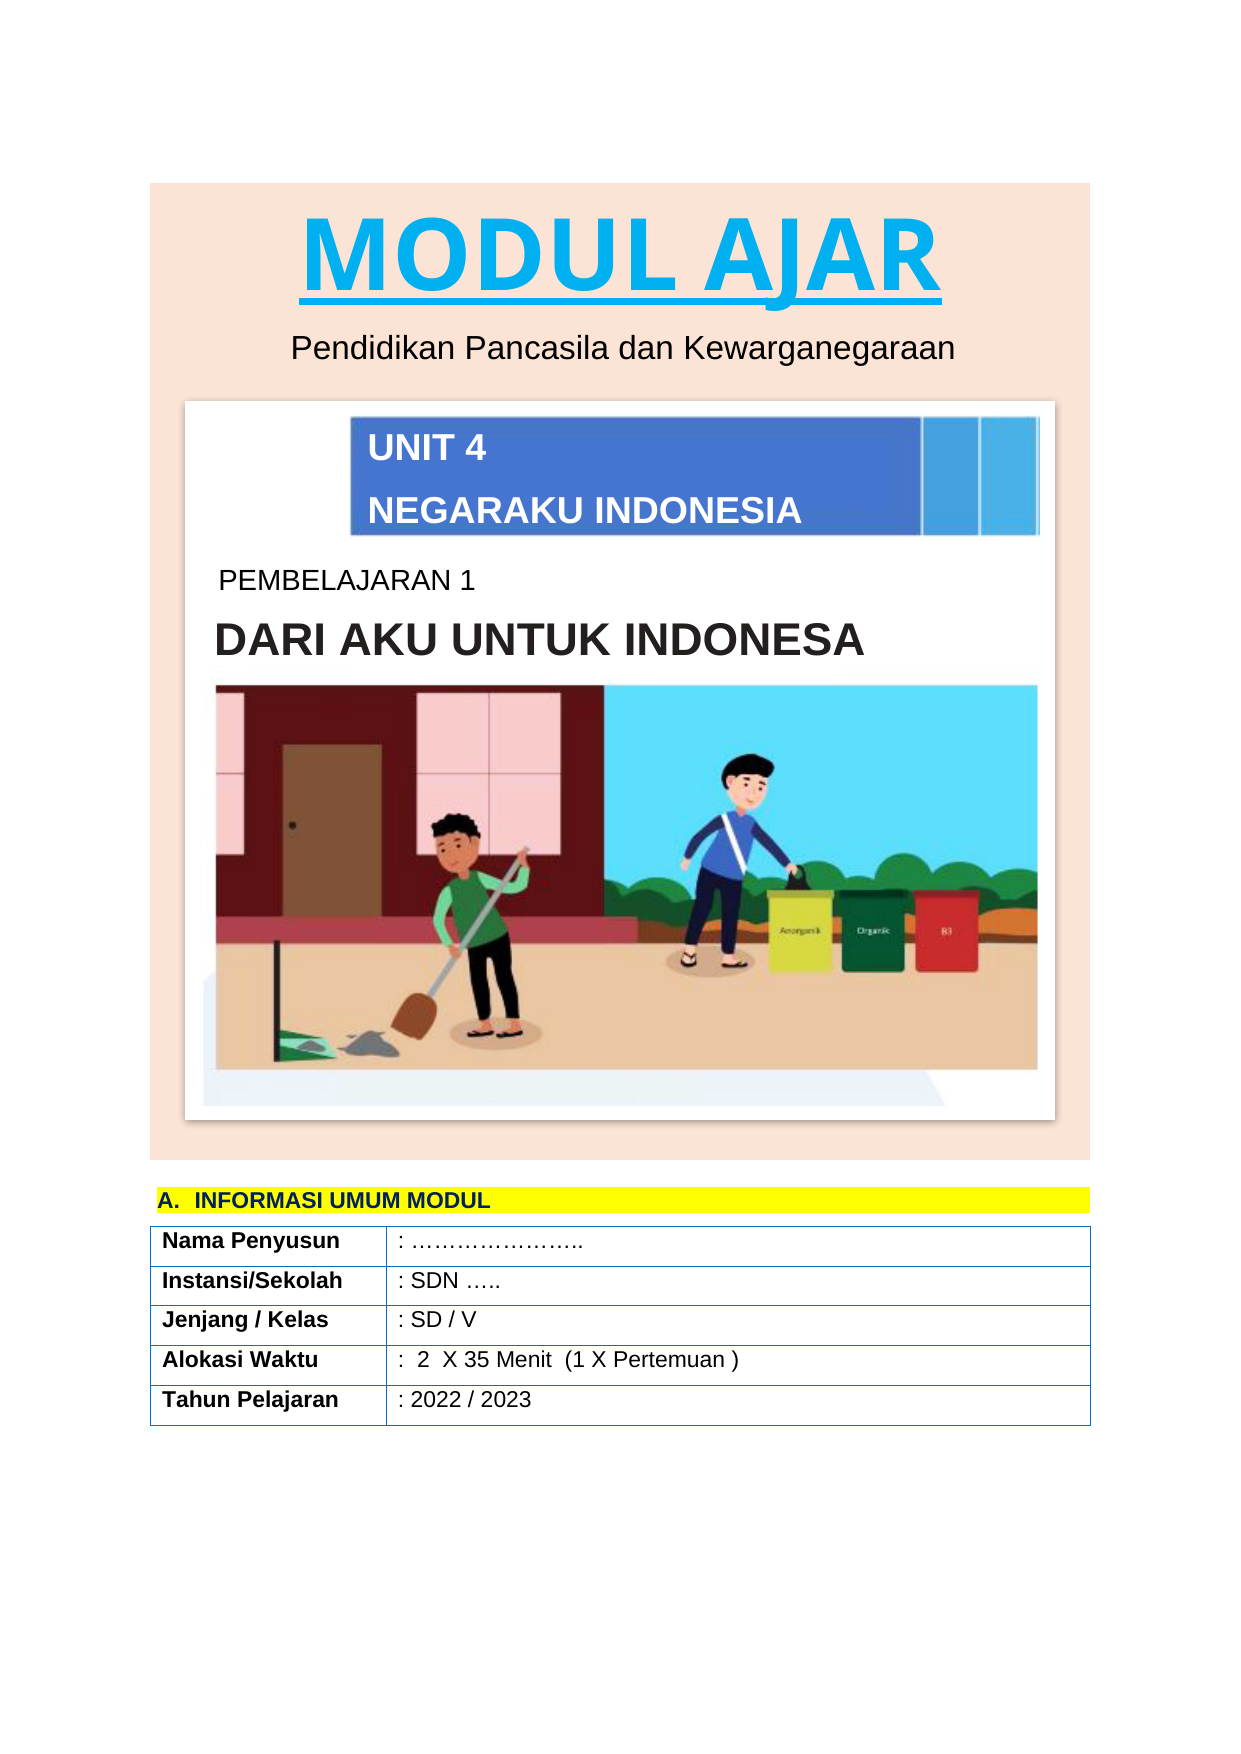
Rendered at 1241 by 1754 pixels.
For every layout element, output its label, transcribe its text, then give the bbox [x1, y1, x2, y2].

table_cell Tahun Pelajaran [151, 1386, 386, 1425]
table_cell : SD / V [387, 1306, 1090, 1345]
table_header : ………………….. [387, 1227, 1090, 1266]
table_cell : 2 X 35 Menit (1 X Pertemuan ) [387, 1346, 1090, 1385]
table_cell : 2022 / 2023 [387, 1386, 1090, 1425]
table_cell Alokasi Waktu [151, 1346, 386, 1385]
table_cell Instansi/Sekolah [151, 1267, 386, 1305]
picture [200, 415, 1040, 1106]
table_header Nama Penyusun [151, 1227, 386, 1266]
text MODUL AJAR [150, 183, 1090, 320]
table_cell : SDN ….. [387, 1267, 1090, 1305]
table_cell Jenjang / Kelas [151, 1306, 386, 1345]
list INFORMASI UMUM MODUL [157, 1187, 1090, 1213]
